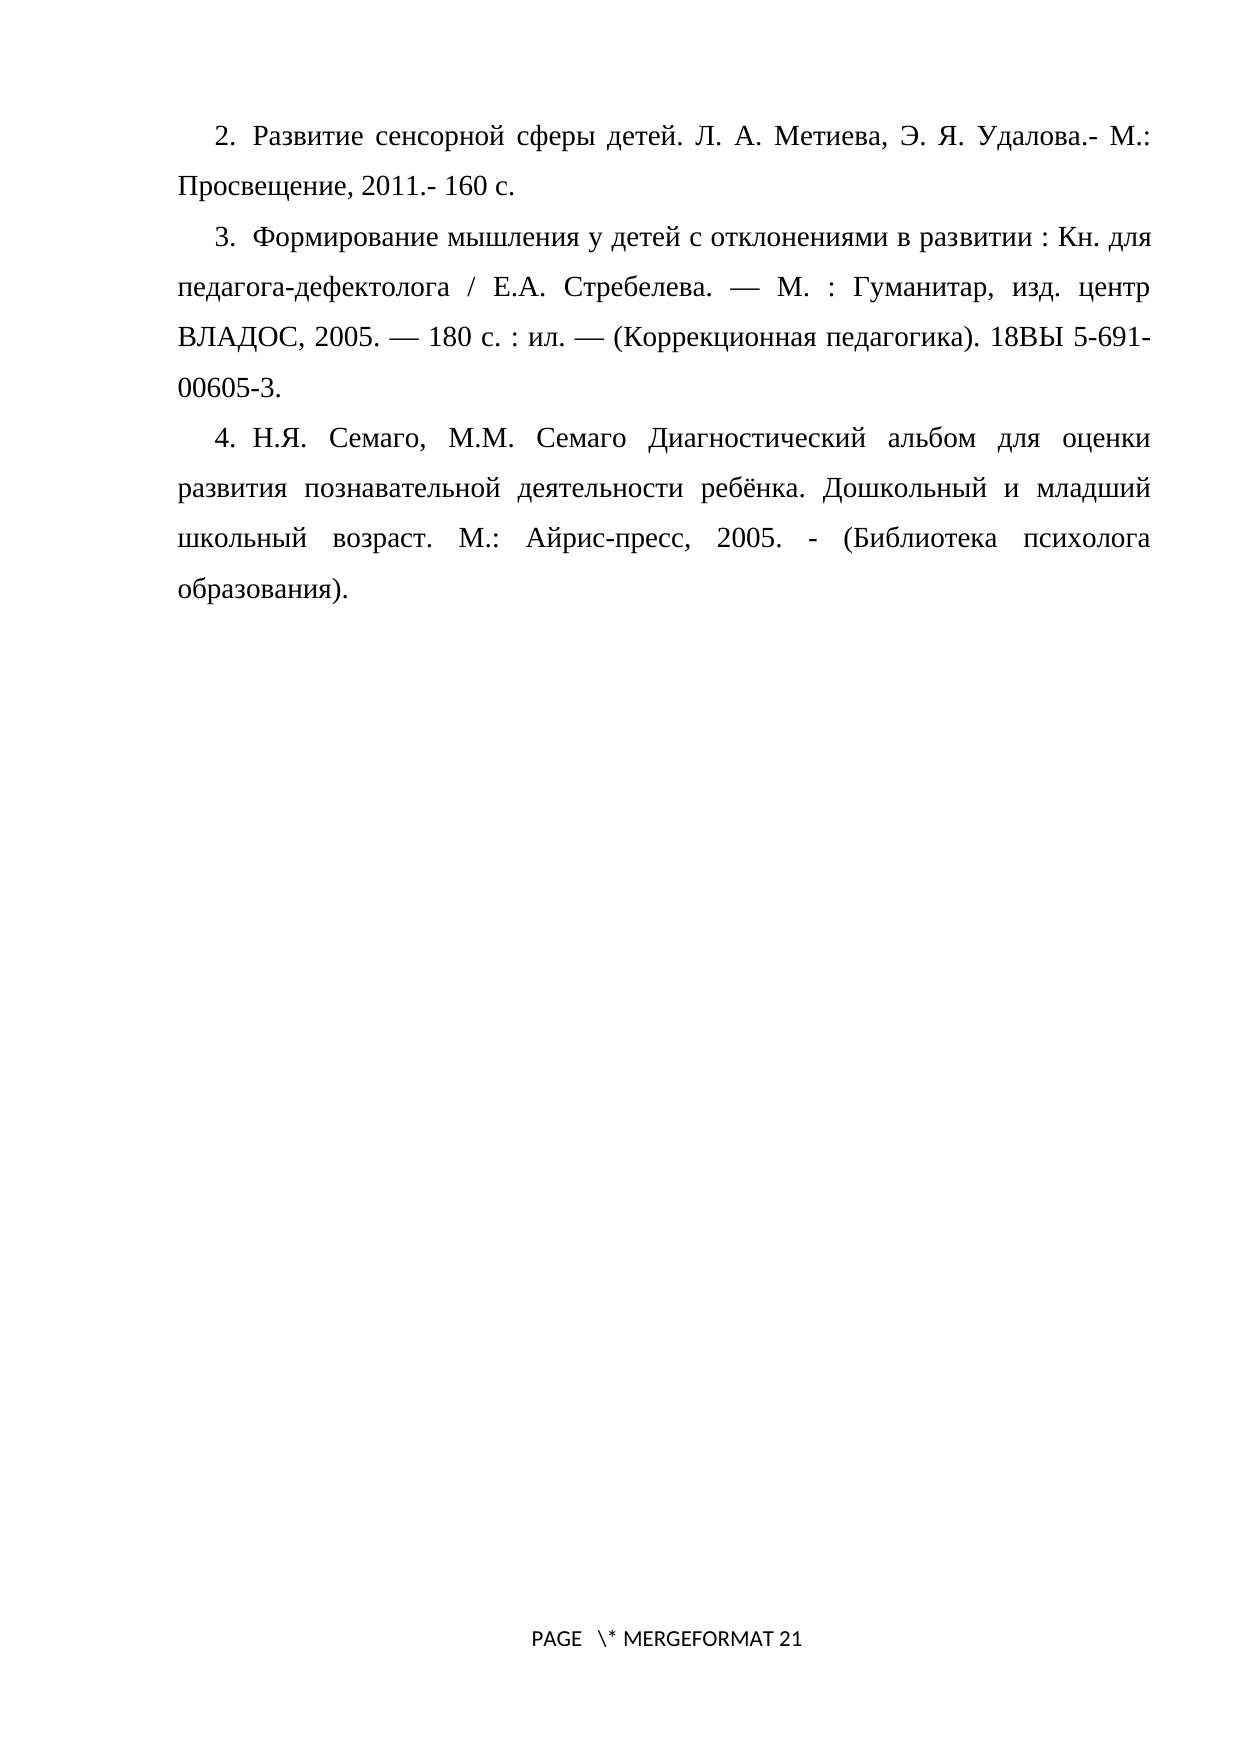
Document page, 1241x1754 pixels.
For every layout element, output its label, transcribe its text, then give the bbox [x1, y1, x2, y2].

list Развитие сенсорной сферы детей. Л. А. Метиева, Э. Я. Удалова.- М.: Просвещение, 2011.- 160 с. [177, 118, 1152, 202]
list Н.Я. Семаго, М.М. Семаго Диагностический альбом для оценки развития познавательной деятельности ребёнка. Дошкольный и младший школьный возраст. М.: Айрис-пресс, 2005. - (Библиотека психолога образования). [177, 420, 1152, 604]
list Формирование мышления у детей с отклонениями в развитии : Кн. для педагога-дефектолога / Е.А. Стребелева. — М. : Гуманитар, изд. центр ВЛАДОС, 2005. — 180 с. : ил. — (Коррекционная педагогика). 18ВЫ 5-691-00605-3. [177, 219, 1152, 403]
